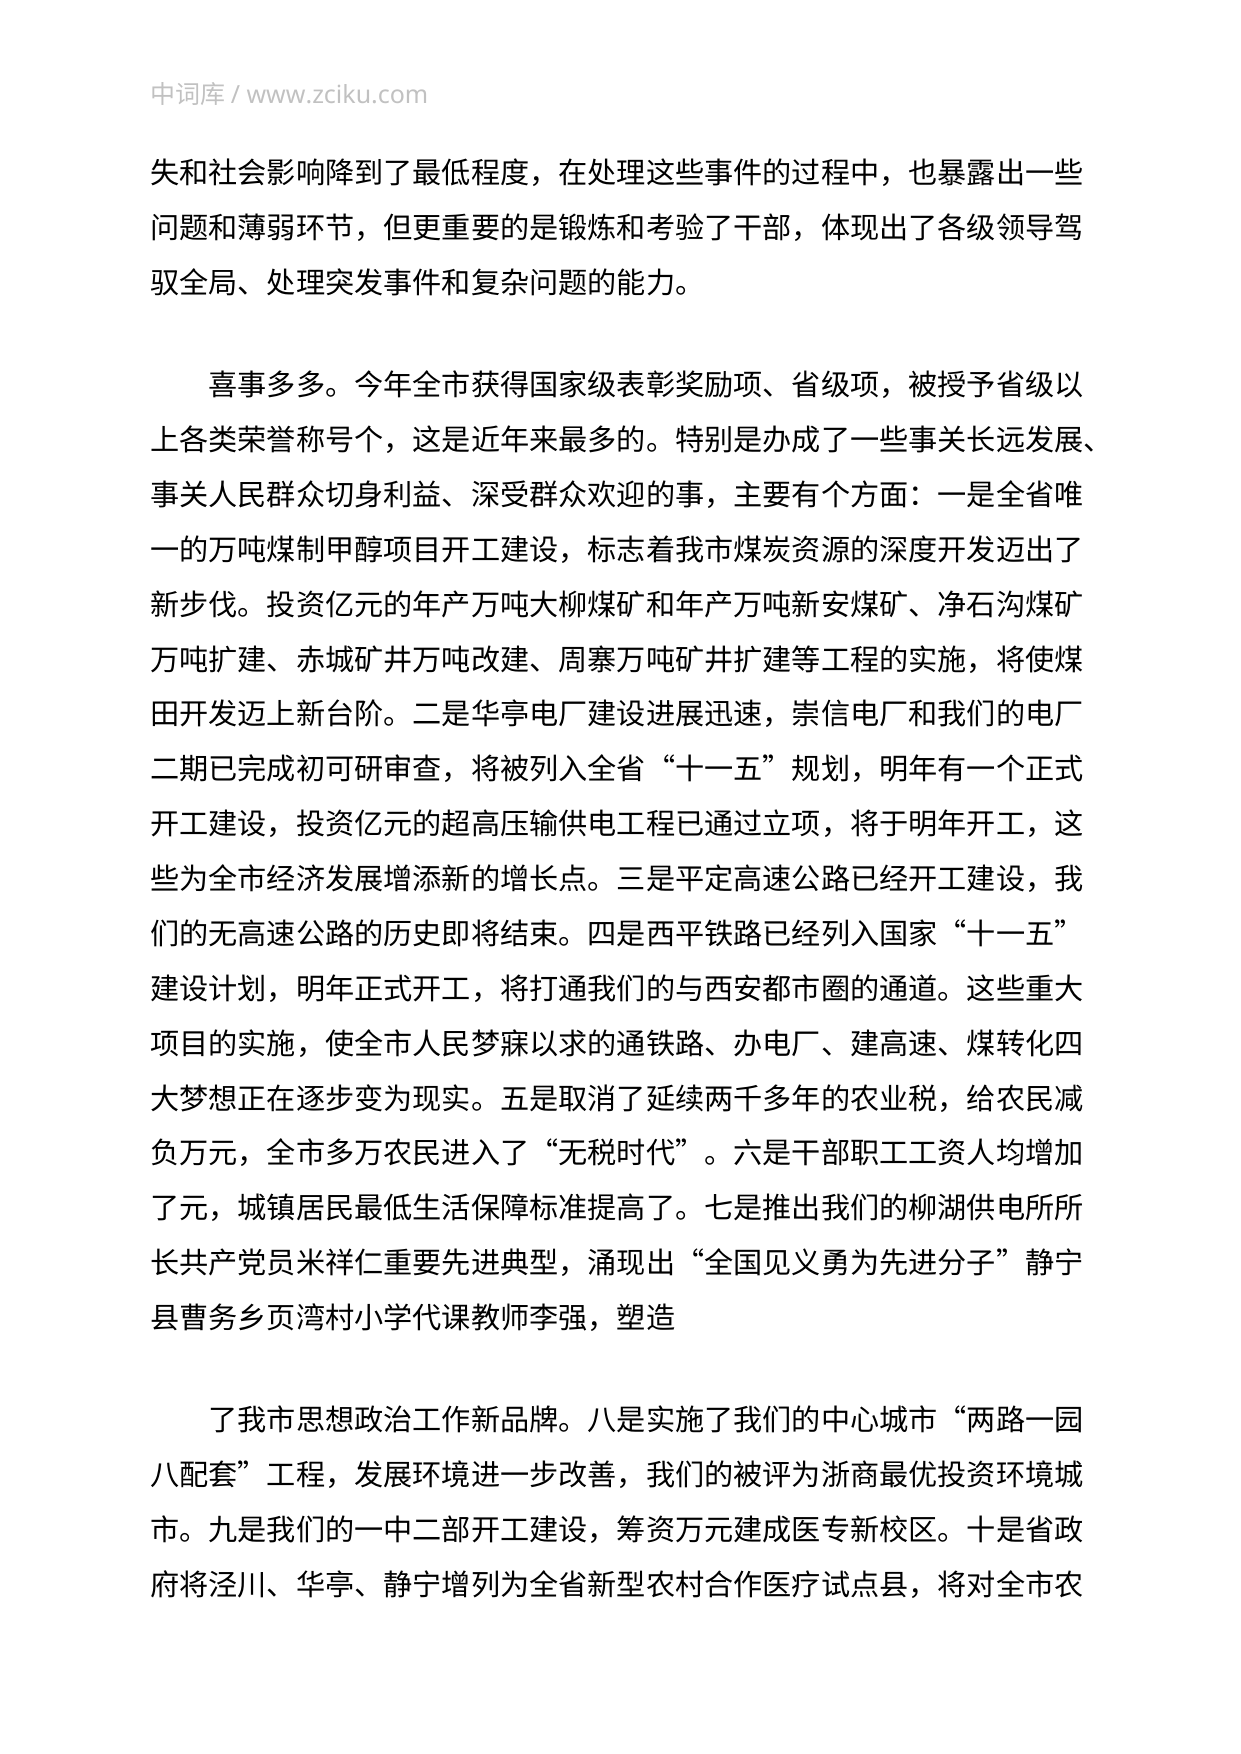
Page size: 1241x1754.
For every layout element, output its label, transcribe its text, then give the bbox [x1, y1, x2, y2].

text 喜事多多。今年全市获得国家级表彰奖励项、省级项，被授予省级以上各类荣誉称号个，这是近年来最多的。特别是办成了一些事关长远发展、事关人民群众切身利益、深受群众欢迎的事，主要有个方面：一是全省唯一的万吨煤制甲醇项目开工建设，标志着我市煤炭资源的深度开发迈出了新步伐。投资亿元的年产万吨大柳煤矿和年产万吨新安煤矿、净石沟煤矿万吨扩建、赤城矿井万吨改建、周寨万吨矿井扩建等工程的实施，将使煤田开发迈上新台阶。二是华亭电厂建设进展迅速，崇信电厂和我们的电厂二期已完成初可研审查，将被列入全省“十一五”规划，明年有一个正式开工建设，投资亿元的超高压输供电工程已通过立项，将于明年开工，这些为全市经济发展增添新的增长点。三是平定高速公路已经开工建设，我们的无高速公路的历史即将结束。四是西平铁路已经列入国家“十一五”建设计划，明年正式开工，将打通我们的与西安都市圈的通道。这些重大项目的实施，使全市人民梦寐以求的通铁路、办电厂、建高速、煤转化四大梦想正在逐步变为现实。五是取消了延续两千多年的农业税，给农民减负万元，全市多万农民进入了“无税时代”。六是干部职工工资人均增加了元，城镇居民最低生活保障标准提高了。七是推出我们的柳湖供电所所长共产党员米祥仁重要先进典型，涌现出“全国见义勇为先进分子”静宁县曹务乡页湾村小学代课教师李强，塑造 [150, 362, 1090, 1337]
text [150, 1397, 1090, 1603]
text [150, 150, 1090, 302]
